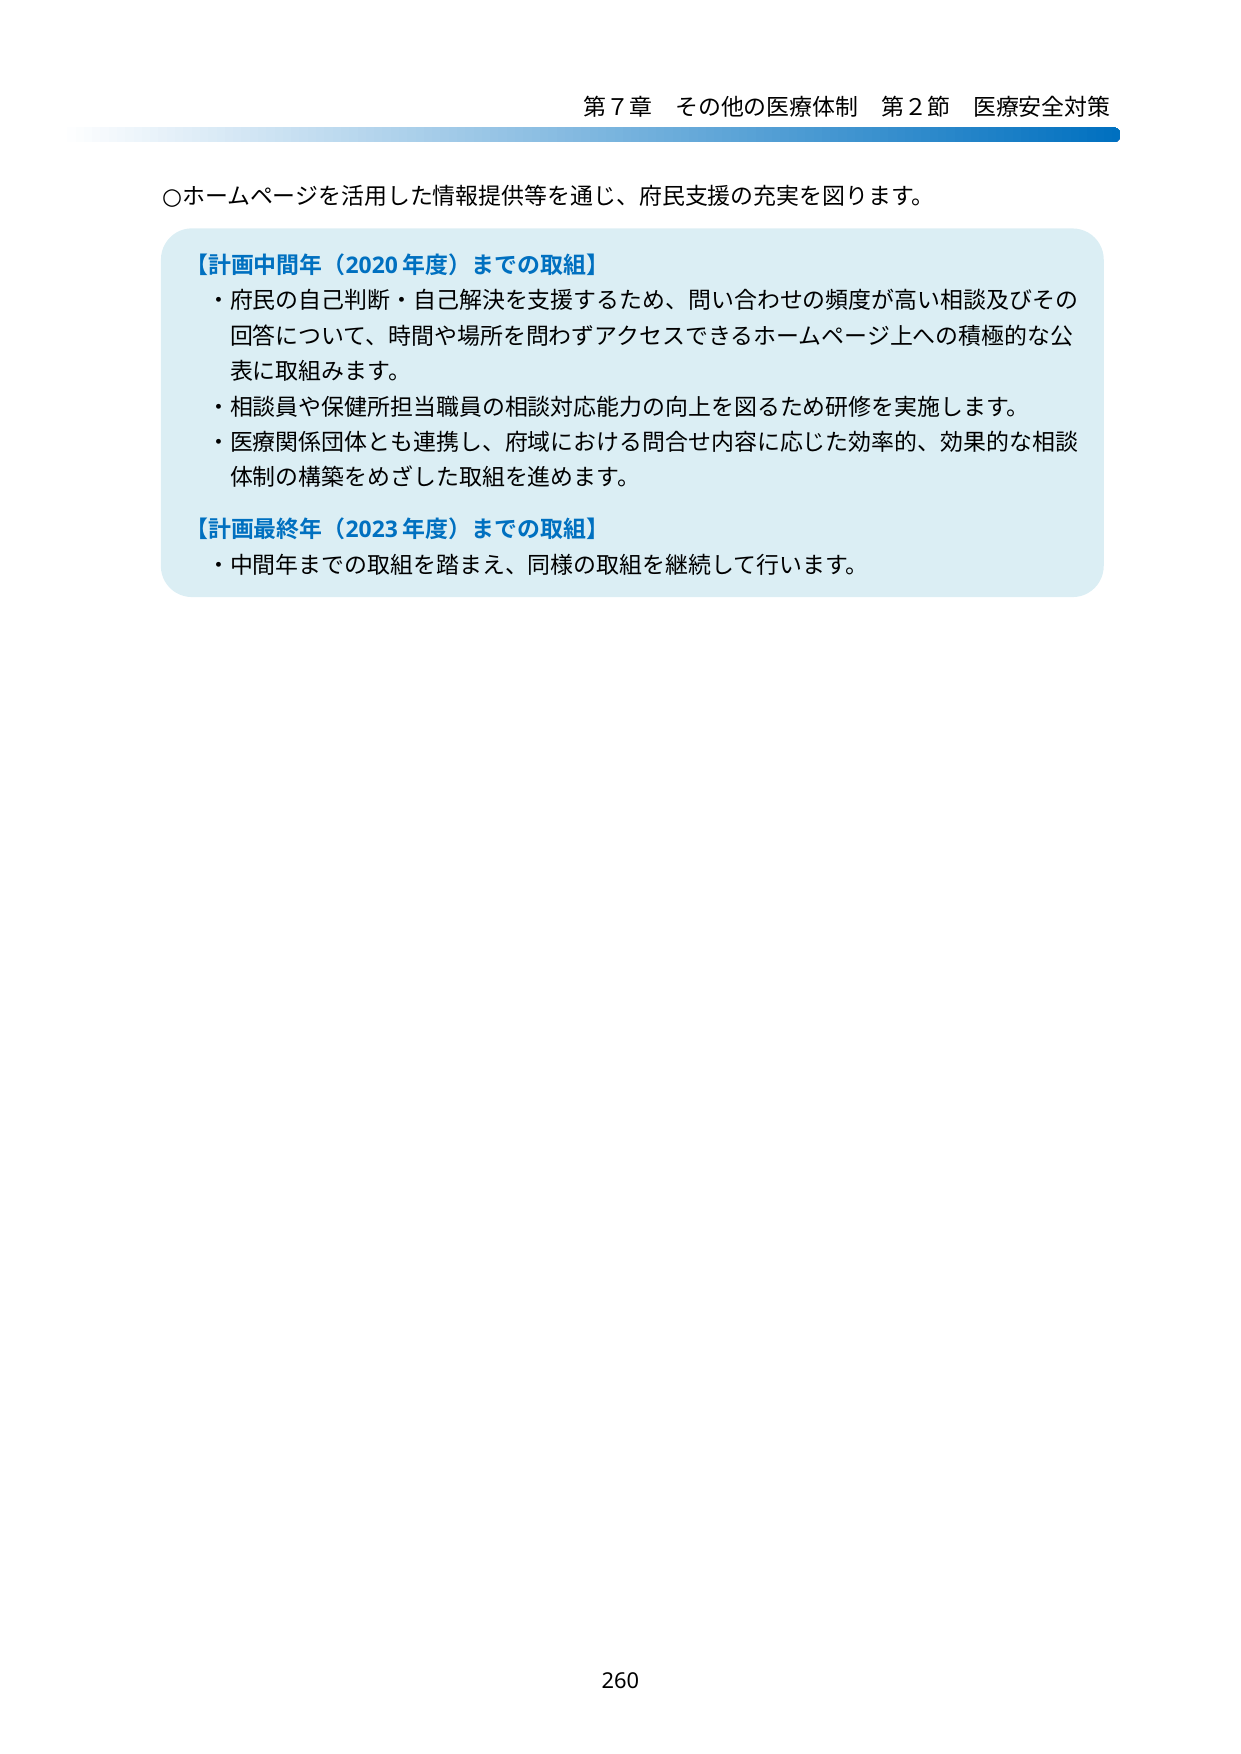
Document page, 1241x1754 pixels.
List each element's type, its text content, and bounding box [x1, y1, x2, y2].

text ○ホームページを活用した情報提供等を通じ、府民支援の充実を図ります。 [162, 173, 1122, 217]
